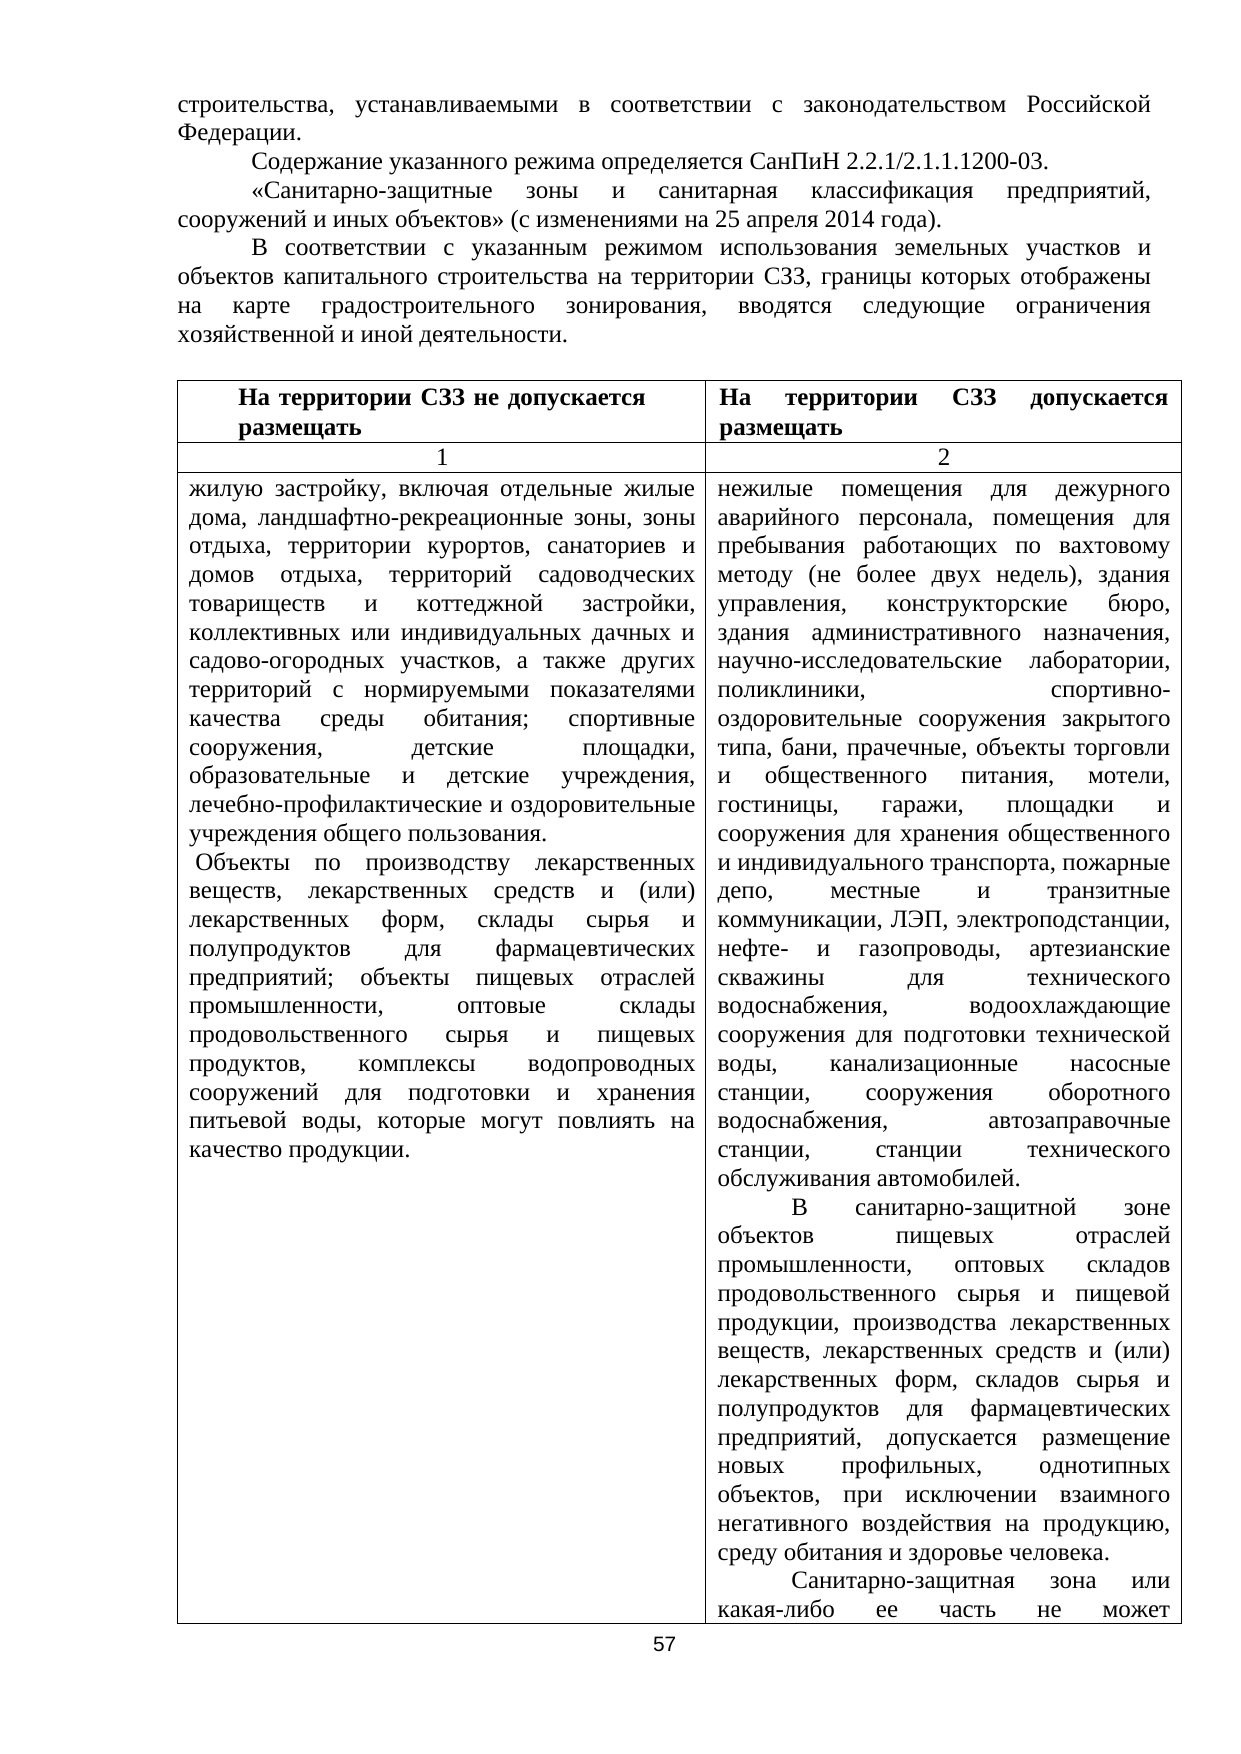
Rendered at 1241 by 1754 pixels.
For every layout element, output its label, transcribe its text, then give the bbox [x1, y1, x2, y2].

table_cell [178, 473, 705, 1623]
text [177, 89, 1152, 146]
table_cell 1 [178, 443, 705, 472]
table_header На территории СЗЗ допускается размещать [706, 381, 1181, 442]
text Содержание указанного режима определяется СанПиН 2.2.1/2.1.1.1200-03. [177, 146, 1152, 175]
text «Санитарно-защитные зоны и санитарная классификация предприятий, сооружений и иных объектов» (с изменениями на 25 апреля 2014 года). [177, 175, 1152, 232]
table_cell 2 [706, 443, 1181, 472]
table_header На территории СЗЗ не допускается размещать [178, 381, 705, 442]
text В соответствии с указанным режимом использования земельных участков и объектов капитального строительства на территории СЗЗ, границы которых отображены на карте градостроительного зонирования, вводятся следующие ограничения хозяйственной и иной деятельности. [177, 232, 1152, 347]
